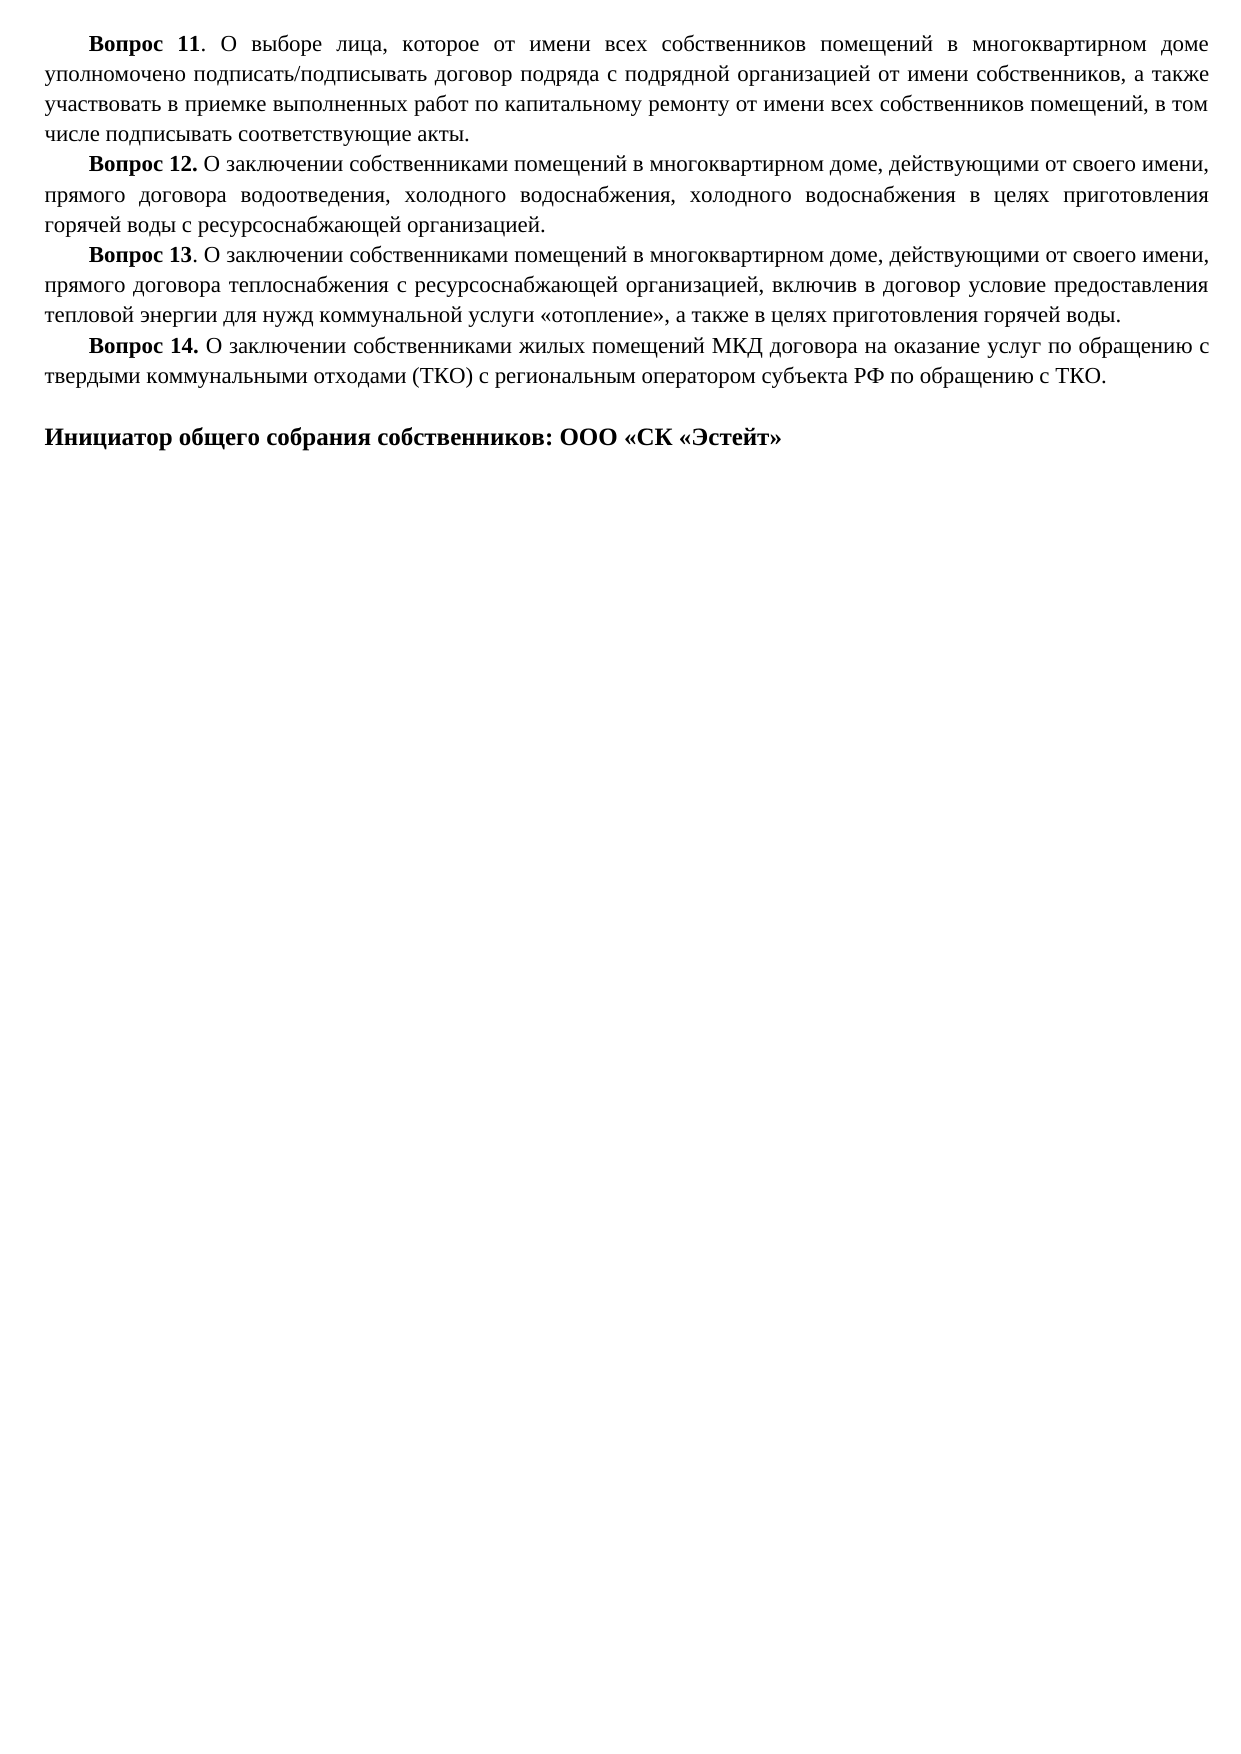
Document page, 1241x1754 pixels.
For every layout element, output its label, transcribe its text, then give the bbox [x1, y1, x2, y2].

text Вопрос 14. О заключении собственниками жилых помещений МКД договора на оказание услуг по обращению с твердыми коммунальными отходами (ТКО) с региональным оператором субъекта РФ по обращению с ТКО. [44, 332, 1211, 388]
text Инициатор общего собрания собственников: ООО «СК «Эстейт» [44, 422, 1226, 451]
text Вопрос 12. О заключении собственниками помещений в многоквартирном доме, действующими от своего имени, прямого договора водоотведения, холодного водоснабжения, холодного водоснабжения в целях приготовления горячей воды с ресурсоснабжающей организацией. [44, 150, 1211, 237]
text Вопрос 11. О выборе лица, которое от имени всех собственников помещений в многоквартирном доме уполномочено подписать/подписывать договор подряда с подрядной организацией от имени собственников, а также участвовать в приемке выполненных работ по капитальному ремонту от имени всех собственников помещений, в том числе подписывать соответствующие акты. [44, 29, 1211, 147]
text Вопрос 13. О заключении собственниками помещений в многоквартирном доме, действующими от своего имени, прямого договора теплоснабжения с ресурсоснабжающей организацией, включив в договор условие предоставления тепловой энергии для нужд коммунальной услуги «отопление», а также в целях приготовления горячей воды. [44, 241, 1211, 328]
